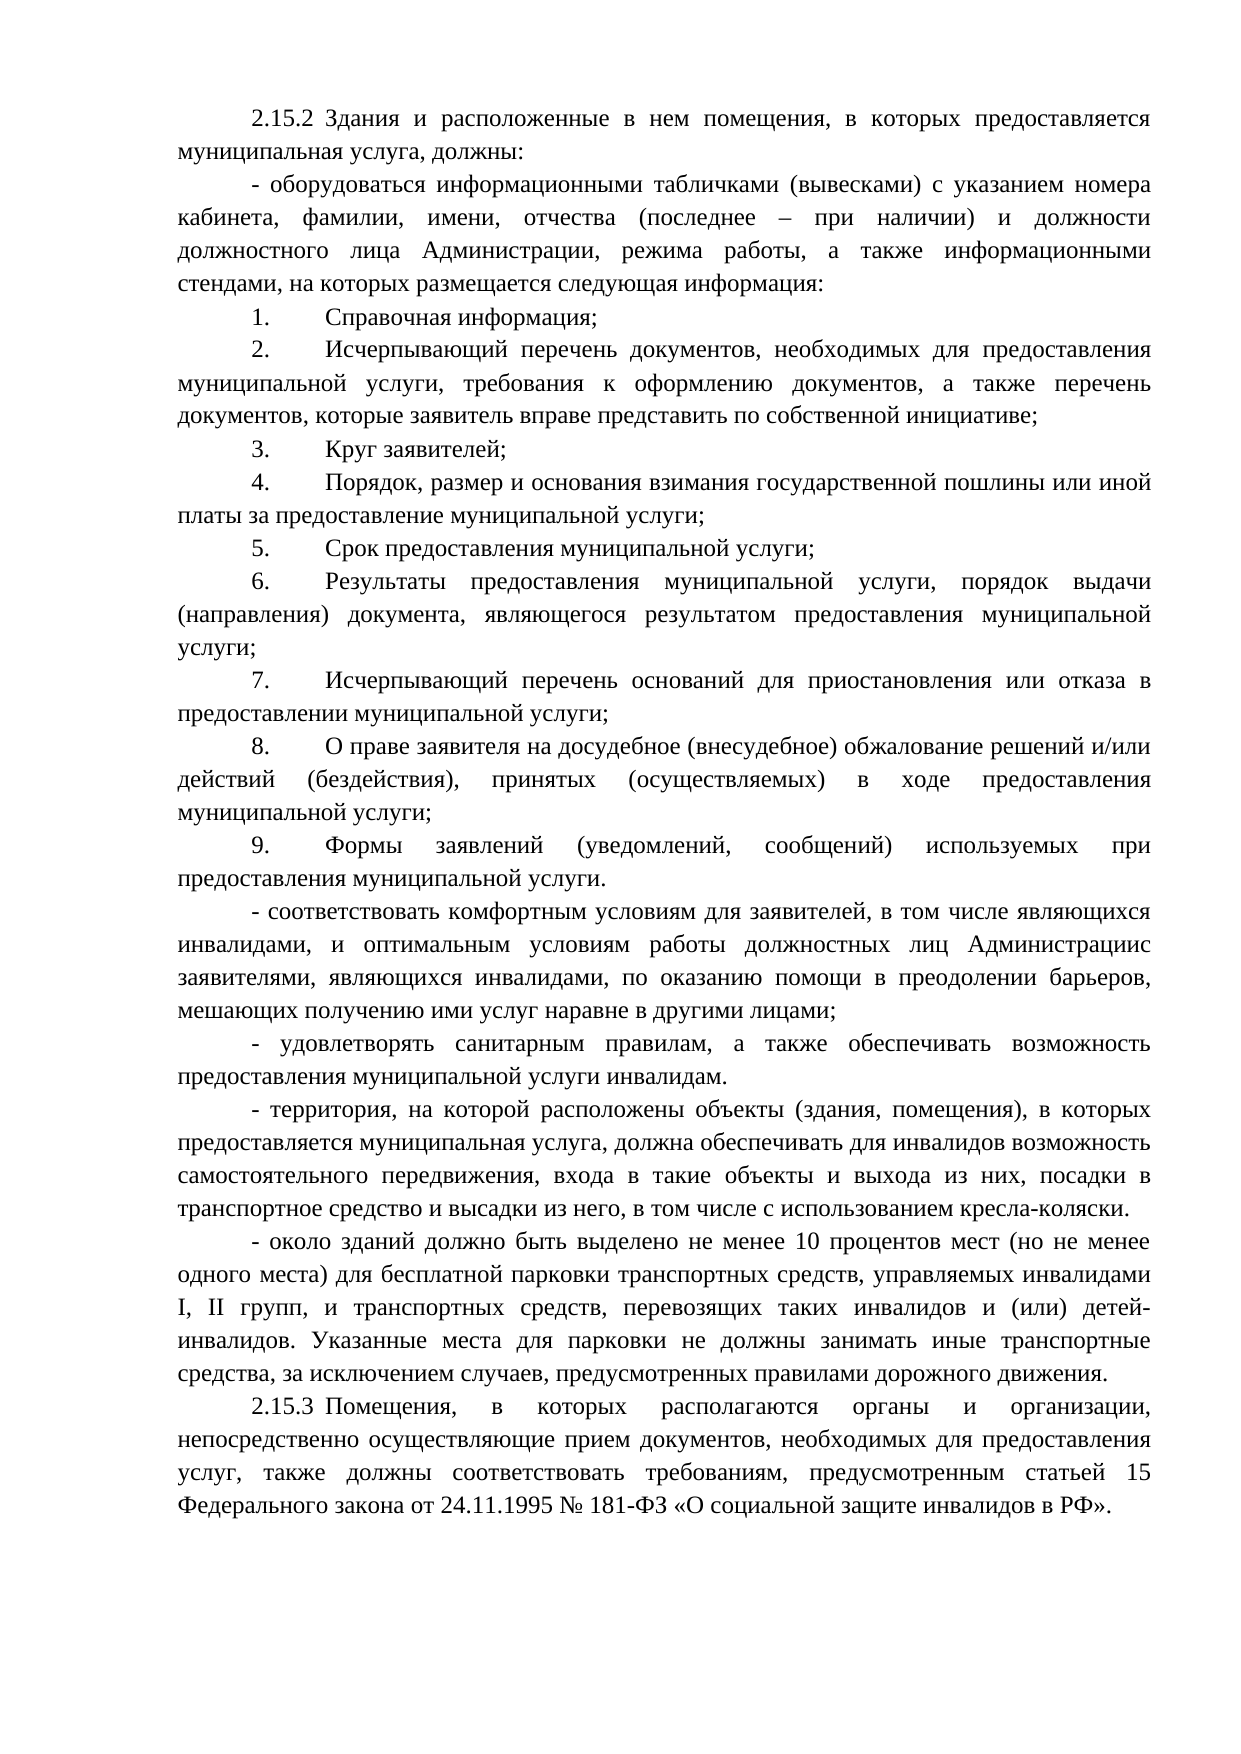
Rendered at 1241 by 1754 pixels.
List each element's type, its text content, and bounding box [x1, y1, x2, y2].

list Круг заявителей; [177, 434, 1152, 462]
list Здания и расположенные в нем помещения, в которых предоставляется муниципальная услуга, должны: [177, 103, 1152, 165]
text - около зданий должно быть выделено не менее 10 процентов мест (но не менее одного места) для бесплатной парковки транспортных средств, управляемых инвалидами I, II групп, и транспортных средств, перевозящих таких инвалидов и (или) детей-инвалидов. Указанные места для парковки не должны занимать иные транспортные средства, за исключением случаев, предусмотренных правилами дорожного движения. [177, 1226, 1152, 1387]
list Помещения, в которых располагаются органы и организации, непосредственно осуществляющие прием документов, необходимых для предоставления услуг, также должны соответствовать требованиям, предусмотренным статьей 15 Федерального закона от 24.11.1995 № 181-ФЗ «О социальной защите инвалидов в РФ». [177, 1391, 1152, 1519]
list Формы заявлений (уведомлений, сообщений) используемых при предоставления муниципальной услуги. [177, 830, 1152, 892]
list Результаты предоставления муниципальной услуги, порядок выдачи (направления) документа, являющегося результатом предоставления муниципальной услуги; [177, 566, 1152, 661]
list Исчерпывающий перечень оснований для приостановления или отказа в предоставлении муниципальной услуги; [177, 665, 1152, 727]
list Исчерпывающий перечень документов, необходимых для предоставления муниципальной услуги, требования к оформлению документов, а также перечень документов, которые заявитель вправе представить по собственной инициативе; [177, 334, 1152, 429]
list О праве заявителя на досудебное (внесудебное) обжалование решений и/или действий (бездействия), принятых (осуществляемых) в ходе предоставления муниципальной услуги; [177, 731, 1152, 826]
list Порядок, размер и основания взимания государственной пошлины или иной платы за предоставление муниципальной услуги; [177, 467, 1152, 528]
list Срок предоставления муниципальной услуги; [177, 533, 1152, 561]
text - территория, на которой расположены объекты (здания, помещения), в которых предоставляется муниципальная услуга, должна обеспечивать для инвалидов возможность самостоятельного передвижения, входа в такие объекты и выхода из них, посадки в транспортное средство и высадки из него, в том числе с использованием кресла-коляски. [177, 1094, 1152, 1222]
list Справочная информация; [177, 302, 1152, 330]
text - удовлетворять санитарным правилам, а также обеспечивать возможность предоставления муниципальной услуги инвалидам. [177, 1028, 1152, 1090]
text - оборудоваться информационными табличками (вывесками) с указанием номера кабинета, фамилии, имени, отчества (последнее – при наличии) и должности должностного лица Администрации, режима работы, а также информационными стендами, на которых размещается следующая информация: [177, 169, 1152, 297]
text - соответствовать комфортным условиям для заявителей, в том числе являющихся инвалидами, и оптимальным условиям работы должностных лиц Администрациис заявителями, являющихся инвалидами, по оказанию помощи в преодолении барьеров, мешающих получению ими услуг наравне в другими лицами; [177, 896, 1152, 1024]
